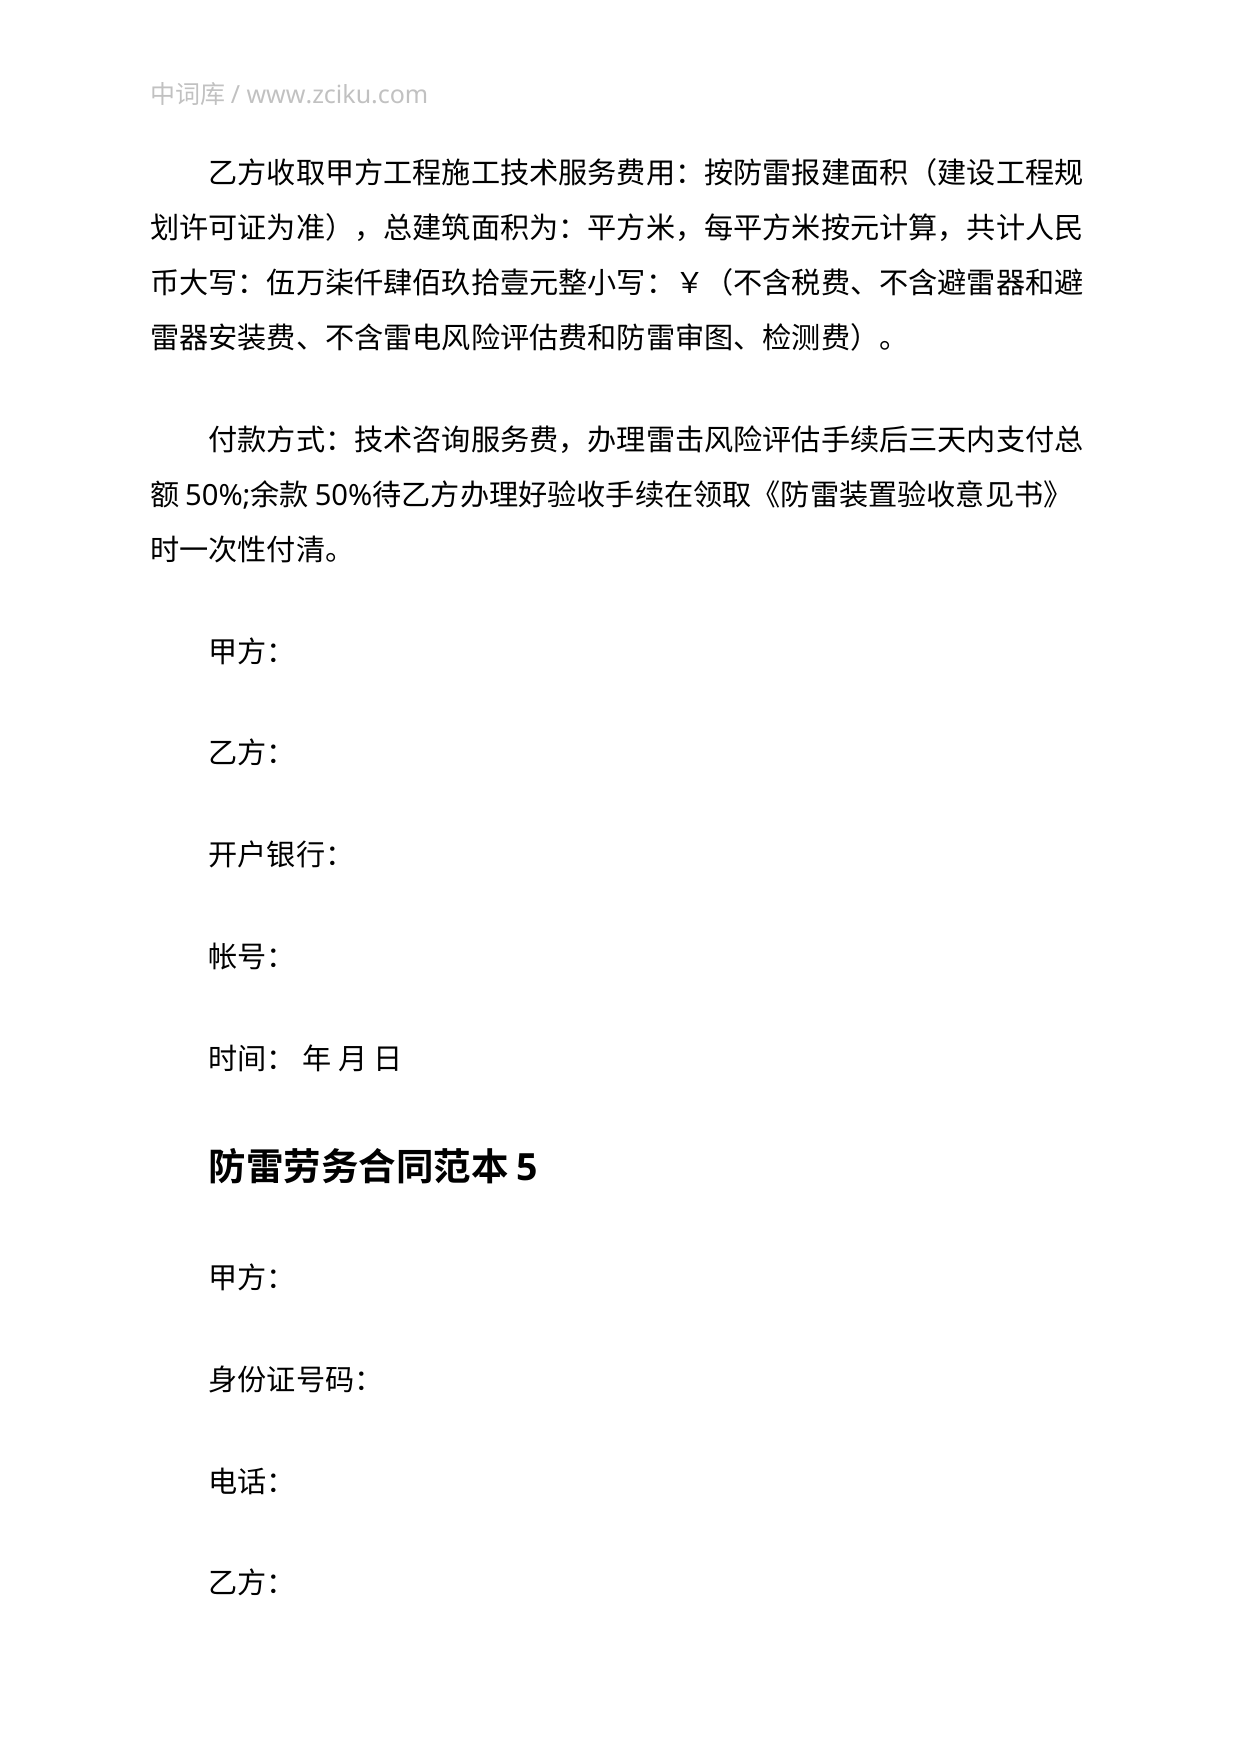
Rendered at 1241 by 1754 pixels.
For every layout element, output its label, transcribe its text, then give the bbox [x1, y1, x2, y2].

text 乙方： [150, 730, 1090, 772]
text 时间： 年 月 日 [150, 1035, 1090, 1077]
text 身份证号码： [150, 1356, 1090, 1399]
text 帐号： [150, 933, 1090, 976]
text 防雷劳务合同范本5 [150, 1137, 1090, 1191]
text 甲方： [150, 628, 1090, 670]
text 乙方： [150, 1560, 1090, 1602]
text 付款方式：技术咨询服务费，办理雷击风险评估手续后三天内支付总额50%;余款50%待乙方办理好验收手续在领取《防雷装置验收意见书》时一次性付清。 [150, 416, 1090, 569]
text 乙方收取甲方工程施工技术服务费用：按防雷报建面积（建设工程规划许可证为准），总建筑面积为：平方米，每平方米按元计算，共计人民币大写：伍万柒仟肆佰玖拾壹元整小写：￥（不含税费、不含避雷器和避雷器安装费、不含雷电风险评估费和防雷审图、检测费）。 [150, 150, 1090, 357]
text 甲方： [150, 1254, 1090, 1297]
text 电话： [150, 1458, 1090, 1500]
text 开户银行： [150, 832, 1090, 874]
